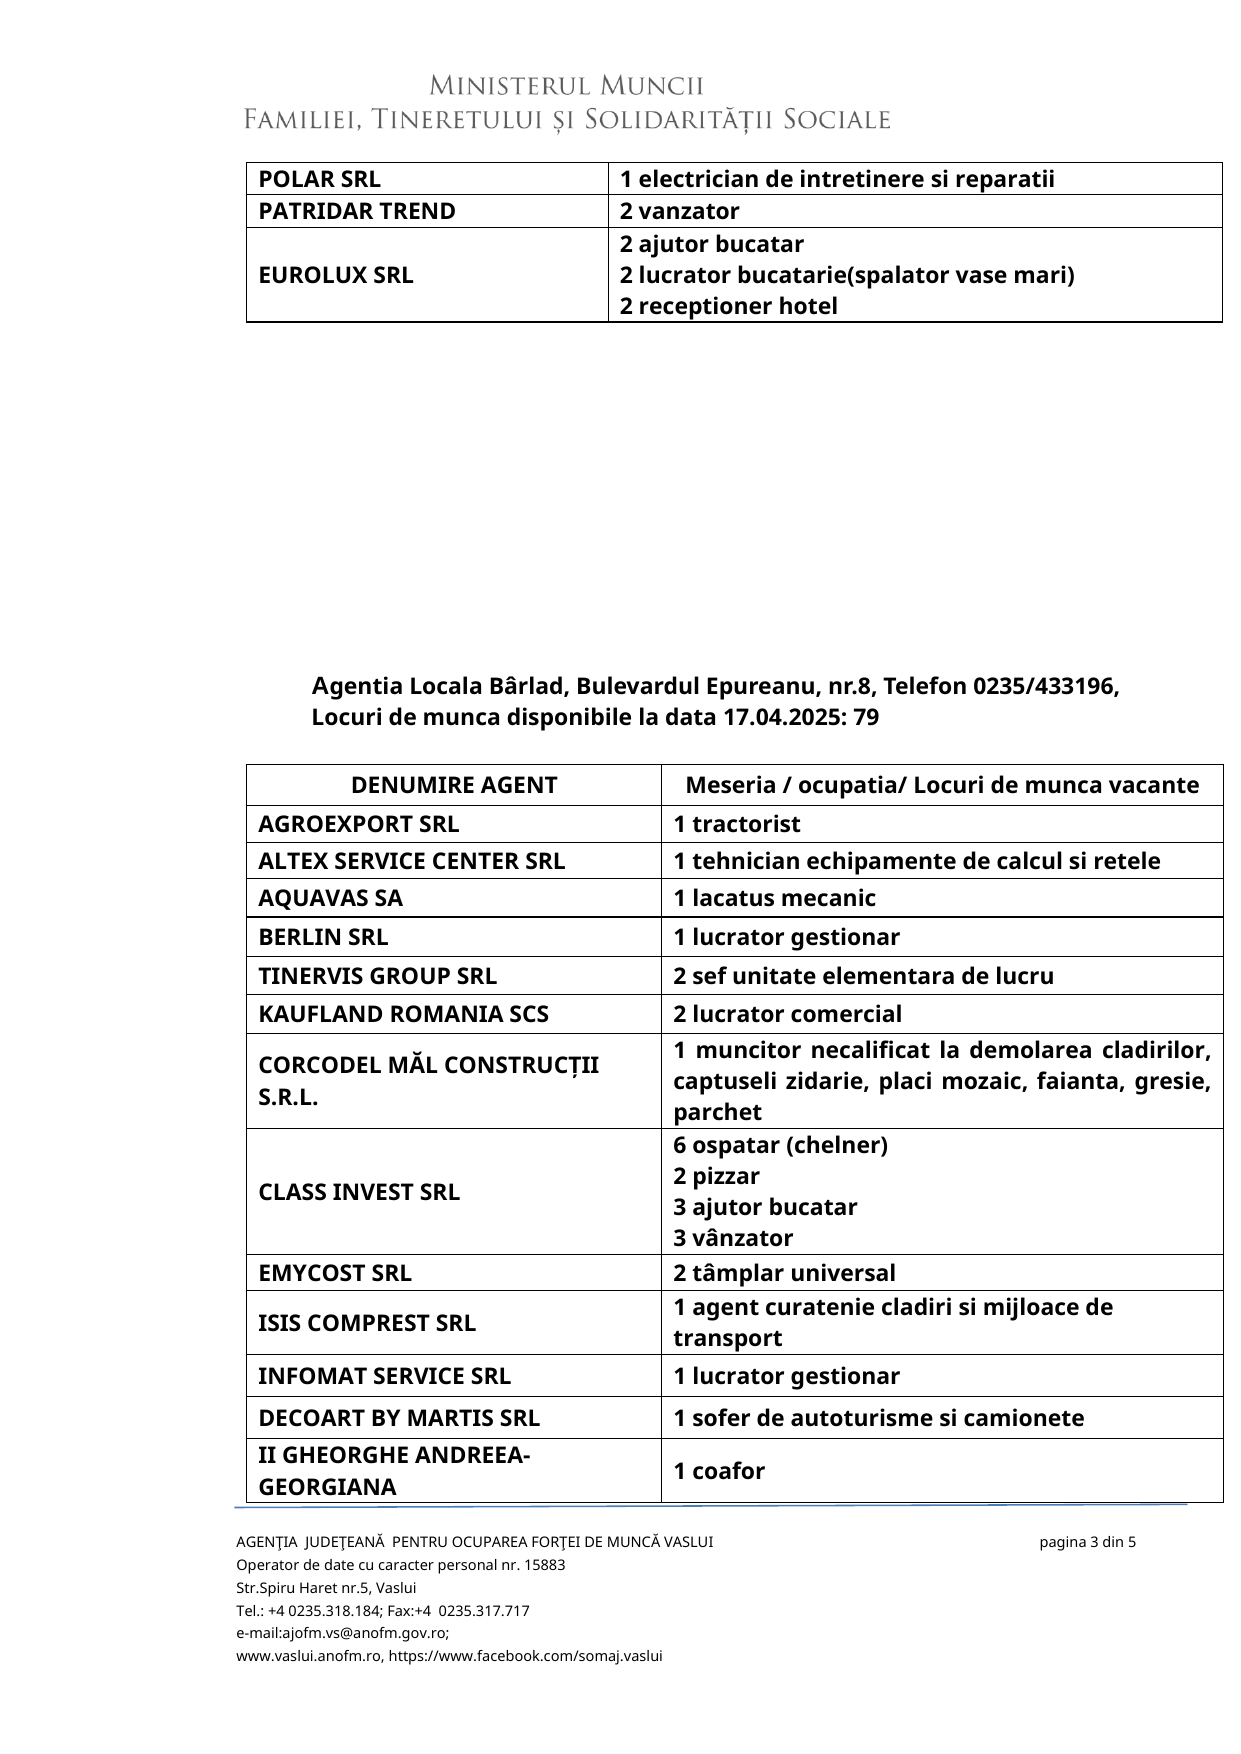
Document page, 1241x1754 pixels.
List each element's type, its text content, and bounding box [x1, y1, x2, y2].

table_cell BERLIN SRL [247, 918, 661, 956]
table_cell ISIS COMPREST SRL [247, 1291, 661, 1353]
table_cell KAUFLAND ROMANIA SCS [247, 995, 661, 1033]
table_cell 1 tractorist [662, 806, 1223, 842]
table_cell 6 ospatar (chelner) 2 pizzar 3 ajutor bucatar 3 vânzator [662, 1129, 1223, 1254]
table_cell 1 lacatus mecanic [662, 879, 1223, 916]
table_cell 1 lucrator gestionar [662, 1355, 1223, 1396]
table_cell 2 ajutor bucatar 2 lucrator bucatarie(spalator vase mari) 2 receptioner hotel [609, 228, 1222, 321]
table_cell 2 lucrator comercial [662, 995, 1223, 1033]
table_cell 1 lucrator gestionar [662, 918, 1223, 956]
table_header DENUMIRE AGENT [247, 765, 661, 805]
table_cell 2 tâmplar universal [662, 1255, 1223, 1290]
table_cell 1 electrician de intretinere si reparatii [609, 163, 1222, 194]
table_cell II GHEORGHE ANDREEA-GEORGIANA [247, 1439, 661, 1502]
table_cell POLAR SRL [247, 163, 608, 194]
table_cell DECOART BY MARTIS SRL [247, 1397, 661, 1438]
table_cell EMYCOST SRL [247, 1255, 661, 1290]
table_cell 2 vanzator [609, 195, 1222, 227]
table_cell 1 sofer de autoturisme si camionete [662, 1397, 1223, 1438]
table_cell EUROLUX SRL [247, 228, 608, 321]
table_cell 1 muncitor necalificat la demolarea cladirilor, captuseli zidarie, placi mozaic, faianta, gresie, parchet [662, 1034, 1223, 1128]
table_cell 1 tehnician echipamente de calcul si retele [662, 843, 1223, 878]
table_cell AQUAVAS SA [247, 879, 661, 916]
table_cell TINERVIS GROUP SRL [247, 957, 661, 994]
table_cell INFOMAT SERVICE SRL [247, 1355, 661, 1396]
table_header Meseria / ocupatia/ Locuri de munca vacante [662, 765, 1223, 805]
table_cell 1 coafor [662, 1439, 1223, 1502]
table_cell CLASS INVEST SRL [247, 1129, 661, 1254]
table_cell 2 sef unitate elementara de lucru [662, 957, 1223, 994]
picture [236, 59, 901, 142]
table_cell PATRIDAR TREND [247, 195, 608, 227]
table_cell AGROEXPORT SRL [247, 806, 661, 842]
table_cell 1 agent curatenie cladiri si mijloace de transport [662, 1291, 1223, 1353]
text Agentia Locala Bârlad, Bulevardul Epureanu, nr.8, Telefon 0235/433196, [311, 670, 1182, 701]
text Locuri de munca disponibile la data 17.04.2025: 79 [236, 701, 1182, 732]
table_cell CORCODEL MĂL CONSTRUCȚII S.R.L. [247, 1034, 661, 1128]
table_cell ALTEX SERVICE CENTER SRL [247, 843, 661, 878]
